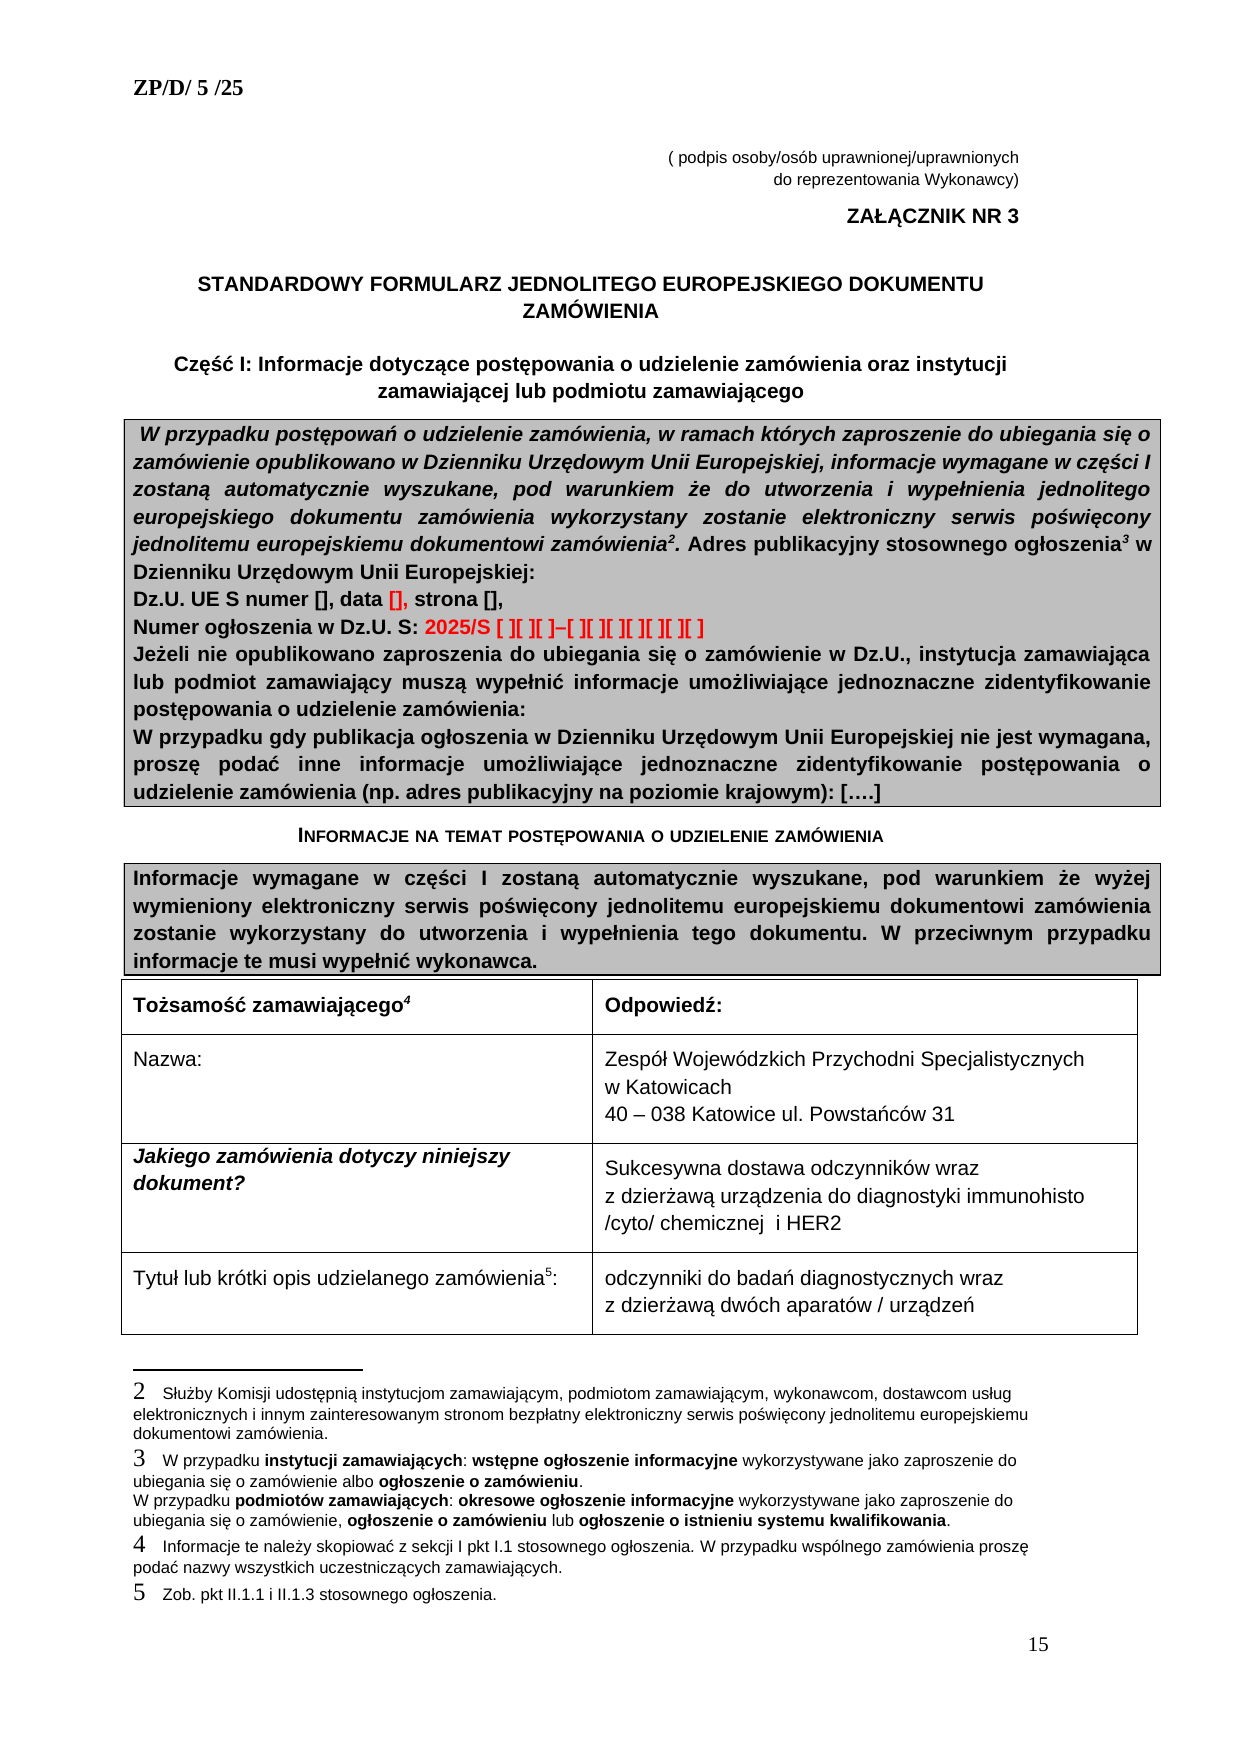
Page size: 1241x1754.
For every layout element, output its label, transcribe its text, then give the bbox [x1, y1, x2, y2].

text Jeżeli nie opublikowano zaproszenia do ubiegania się o zamówienie w Dz.U., instytucja zamawiająca lub podmiot zamawiający muszą wypełnić informacje umożliwiające jednoznaczne zidentyfikowanie postępowania o udzielenie zamówienia: [125, 639, 1160, 721]
table_cell Sukcesywna dostawa odczynników wraz z dzierżawą urządzenia do diagnostyki immunohisto /cyto/ chemicznej i HER2 [593, 1144, 1137, 1252]
text Dz.U. UE S numer [], data [], strona [], [125, 584, 1160, 611]
text STANDARDOWY FORMULARZ JEDNOLITEGO EUROPEJSKIEGO DOKUMENTU ZAMÓWIENIA [133, 272, 1048, 323]
table_cell odczynniki do badań diagnostycznych wraz z dzierżawą dwóch aparatów / urządzeń [593, 1253, 1137, 1334]
text ZAŁĄCZNIK NR 3 [133, 204, 1019, 228]
text Numer ogłoszenia w Dz.U. S: 2025/S [ ][ ][ ]–[ ][ ][ ][ ][ ][ ][ ] [125, 612, 1160, 639]
text ( podpis osoby/osób uprawnionej/uprawnionych do reprezentowania Wykonawcy) [133, 148, 1019, 189]
table_cell Zespół Wojewódzkich Przychodni Specjalistycznych w Katowicach 40 – 038 Katowice ul. Powstańców 31 [593, 1035, 1137, 1143]
text Część I: Informacje dotyczące postępowania o udzielenie zamówienia oraz instytucji zamawiającej lub podmiotu zamawiającego [133, 352, 1048, 403]
text W przypadku gdy publikacja ogłoszenia w Dzienniku Urzędowym Unii Europejskiej nie jest wymagana, proszę podać inne informacje umożliwiające jednoznaczne zidentyfikowanie postępowania o udzielenie zamówienia (np. adres publikacyjny na poziomie krajowym): [….] [125, 722, 1160, 806]
table_header Tożsamość zamawiającego [122, 980, 592, 1033]
text W przypadku postępowań o udzielenie zamówienia, w ramach których zaproszenie do ubiegania się o zamówienie opublikowano w Dzienniku Urzędowym Unii Europejskiej, informacje wymagane w części I zostaną automatycznie wyszukane, pod warunkiem że do utworzenia i wypełnienia jednolitego europejskiego dokumentu zamówienia wykorzystany zostanie elektroniczny serwis poświęcony jednolitemu europejskiemu dokumentowi zamówienia. Adres publikacyjny stosownego ogłoszenia w Dzienniku Urzędowym Unii Europejskiej: [125, 420, 1160, 584]
table_header Odpowiedź: [593, 980, 1137, 1033]
table_cell Jakiego zamówienia dotyczy niniejszy dokument? [122, 1144, 592, 1252]
table_cell Nazwa: [122, 1035, 592, 1143]
text Informacje na temat postępowania o udzielenie zamówienia [133, 823, 1048, 847]
table_cell Tytuł lub krótki opis udzielanego zamówienia: [122, 1253, 592, 1334]
text Informacje wymagane w części I zostaną automatycznie wyszukane, pod warunkiem że wyżej wymieniony elektroniczny serwis poświęcony jednolitemu europejskiemu dokumentowi zamówienia zostanie wykorzystany do utworzenia i wypełnienia tego dokumentu. W przeciwnym przypadku informacje te musi wypełnić wykonawca. [125, 864, 1160, 974]
